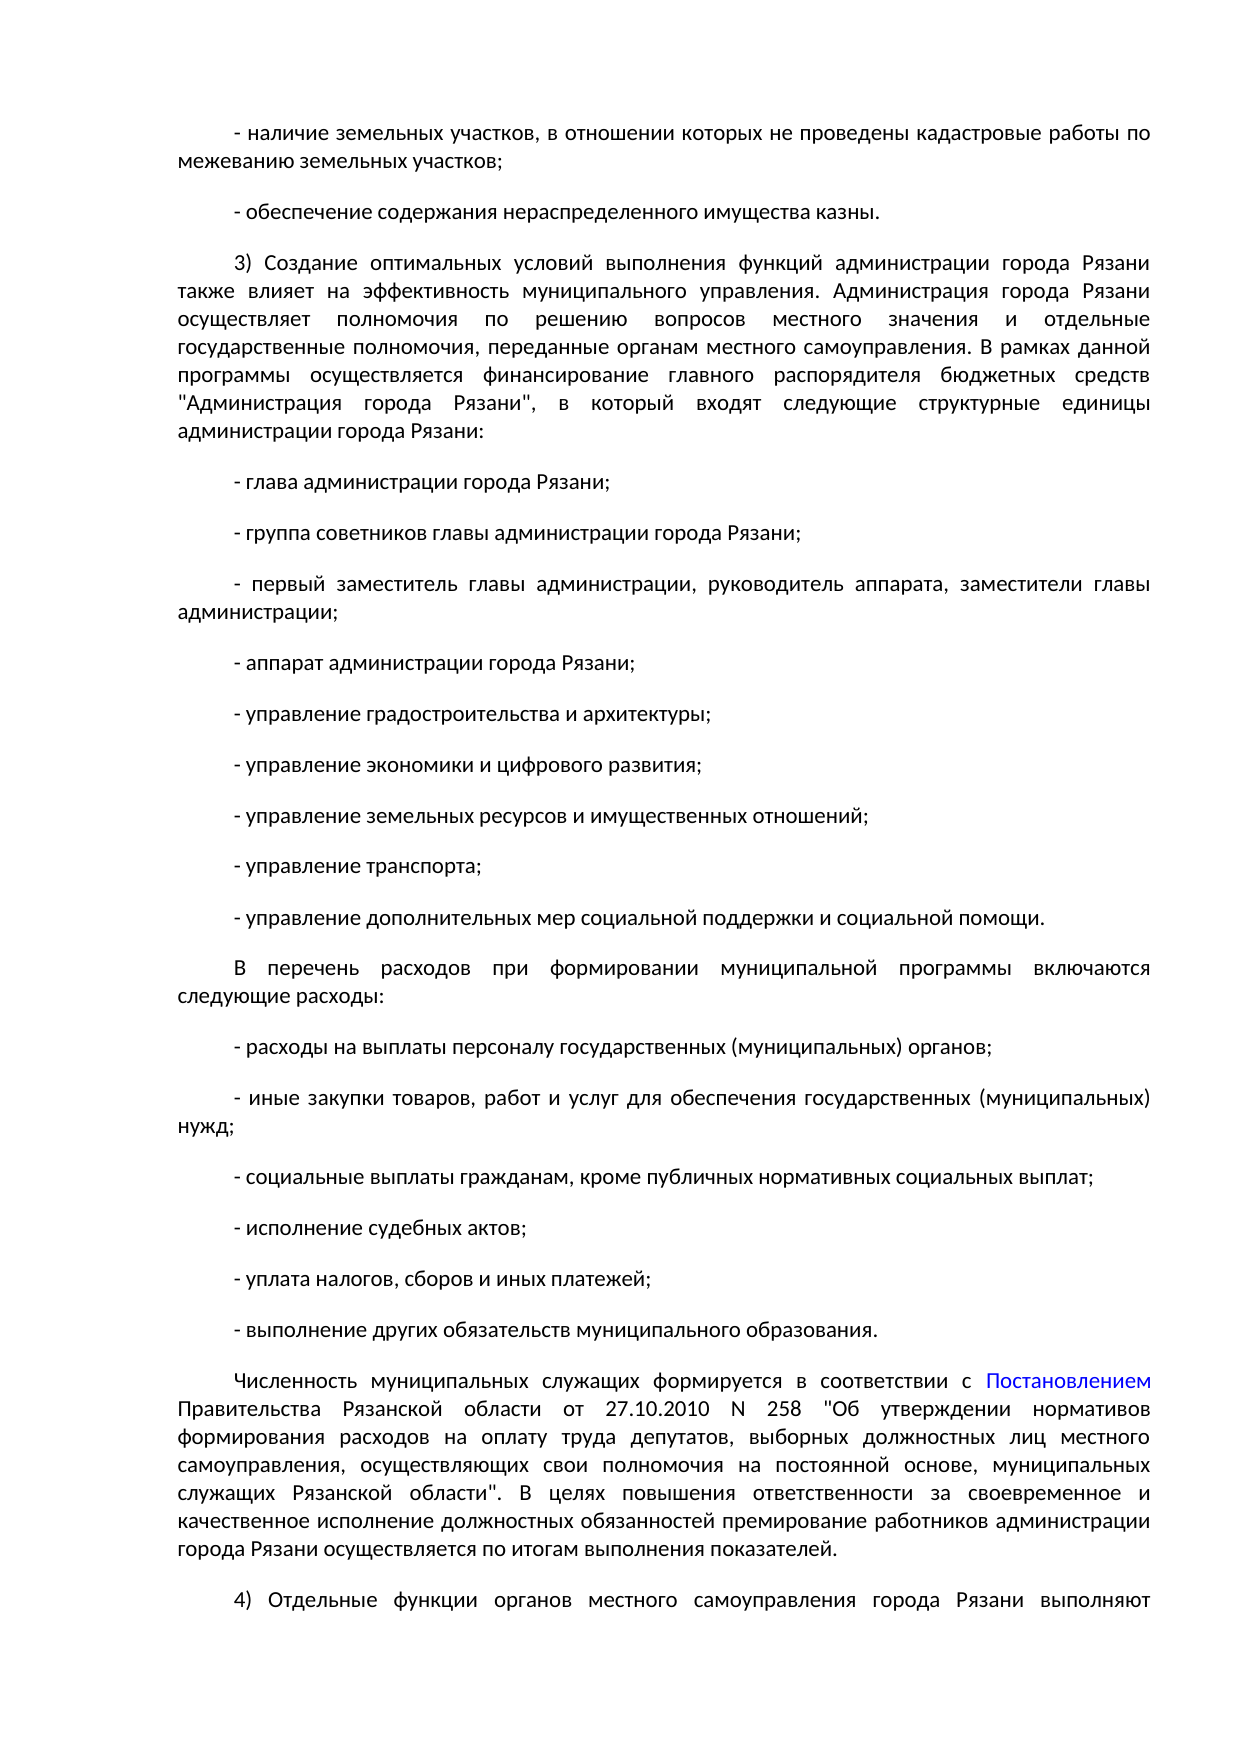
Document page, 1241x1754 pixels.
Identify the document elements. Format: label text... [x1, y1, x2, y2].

text В перечень расходов при формировании муниципальной программы включаются следующие расходы: [177, 953, 1152, 1009]
text - управление экономики и цифрового развития; [177, 750, 1152, 778]
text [177, 1585, 1152, 1613]
text - уплата налогов, сборов и иных платежей; [177, 1264, 1152, 1292]
text - исполнение судебных актов; [177, 1213, 1152, 1241]
text - первый заместитель главы администрации, руководитель аппарата, заместители главы администрации; [177, 569, 1152, 625]
text 3) Создание оптимальных условий выполнения функций администрации города Рязани также влияет на эффективность муниципального управления. Администрация города Рязани осуществляет полномочия по решению вопросов местного значения и отдельные государственные полномочия, переданные органам местного самоуправления. В рамках данной программы осуществляется финансирование главного распорядителя бюджетных средств "Администрация города Рязани", в который входят следующие структурные единицы администрации города Рязани: [177, 248, 1152, 444]
text - управление транспорта; [177, 852, 1152, 880]
text - выполнение других обязательств муниципального образования. [177, 1315, 1152, 1343]
text - расходы на выплаты персоналу государственных (муниципальных) органов; [177, 1032, 1152, 1061]
text Численность муниципальных служащих формируется в соответствии с Постановлением Правительства Рязанской области от 27.10.2010 N 258 "Об утверждении нормативов формирования расходов на оплату труда депутатов, выборных должностных лиц местного самоуправления, осуществляющих свои полномочия на постоянной основе, муниципальных служащих Рязанской области". В целях повышения ответственности за своевременное и качественное исполнение должностных обязанностей премирование работников администрации города Рязани осуществляется по итогам выполнения показателей. [177, 1366, 1152, 1562]
text - обеспечение содержания нераспределенного имущества казны. [177, 197, 1152, 225]
text - социальные выплаты гражданам, кроме публичных нормативных социальных выплат; [177, 1162, 1152, 1190]
text - управление дополнительных мер социальной поддержки и социальной помощи. [177, 903, 1152, 931]
text - управление градостроительства и архитектуры; [177, 699, 1152, 727]
text - группа советников главы администрации города Рязани; [177, 518, 1152, 546]
text - иные закупки товаров, работ и услуг для обеспечения государственных (муниципальных) нужд; [177, 1083, 1152, 1139]
text - глава администрации города Рязани; [177, 467, 1152, 495]
text - управление земельных ресурсов и имущественных отношений; [177, 801, 1152, 829]
text - аппарат администрации города Рязани; [177, 648, 1152, 676]
text - наличие земельных участков, в отношении которых не проведены кадастровые работы по межеванию земельных участков; [177, 118, 1152, 174]
